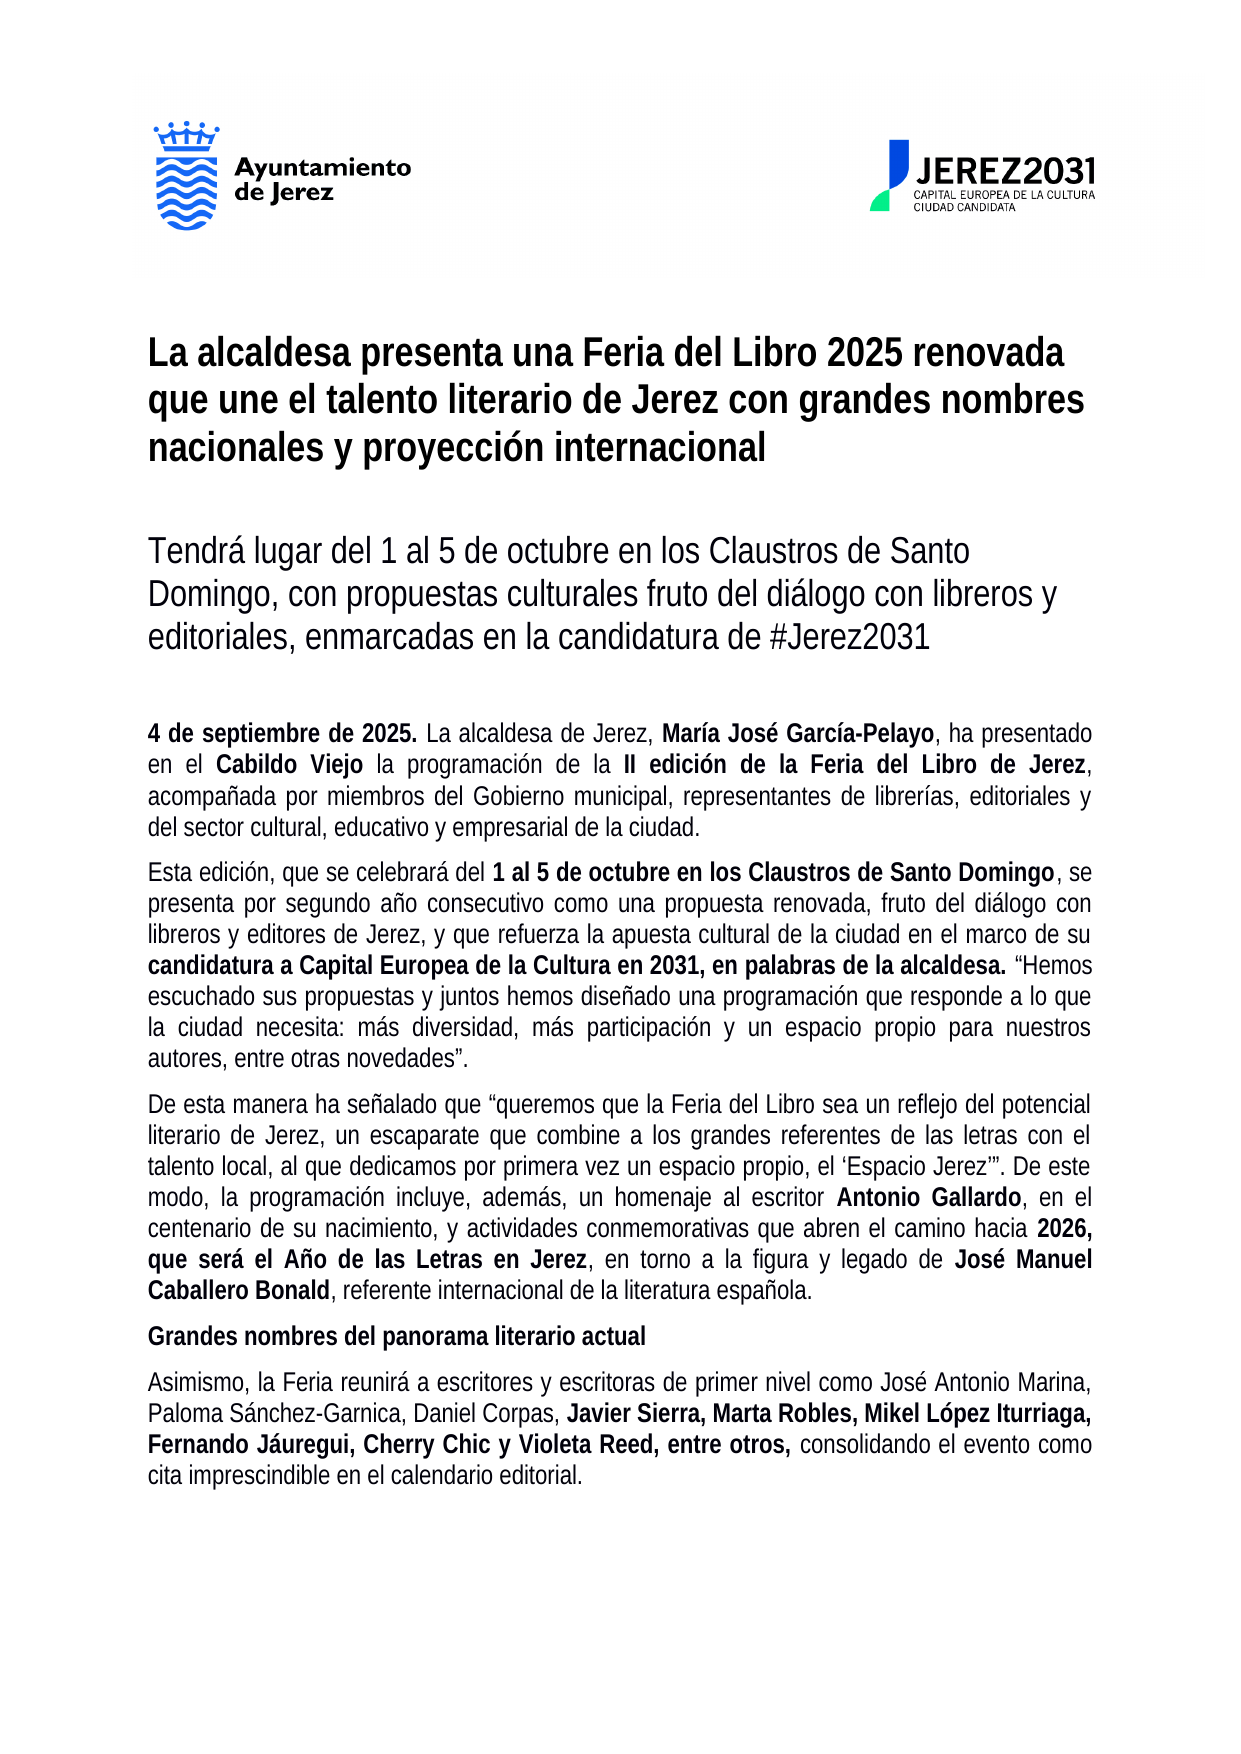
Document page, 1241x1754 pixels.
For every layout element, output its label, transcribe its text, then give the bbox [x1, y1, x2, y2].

subtitle Grandes nombres del panorama literario actual [148, 1320, 1092, 1351]
subtitle Tendrá lugar del 1 al 5 de octubre en los Claustros de Santo Domingo, con propuestas culturales fruto del diálogo con libreros y editoriales, enmarcadas en la candidatura de #Jerez2031 [148, 528, 1092, 657]
subtitle De esta manera ha señalado que “queremos que la Feria del Libro sea un reflejo del potencial literario de Jerez, un escaparate que combine a los grandes referentes de las letras con el talento local, al que dedicamos por primera vez un espacio propio, el ‘Espacio Jerez’”. De este modo, la programación incluye, además, un homenaje al escritor Antonio Gallardo, en el centenario de su nacimiento, y actividades conmemorativas que abren el camino hacia 2026, que será el Año de las Letras en Jerez, en torno a la figura y legado de José Manuel Caballero Bonald, referente internacional de la literatura española. [148, 1088, 1092, 1305]
subtitle 4 de septiembre de 2025. La alcaldesa de Jerez, María José García-Pelayo, ha presentado en el Cabildo Viejo la programación de la II edición de la Feria del Libro de Jerez, acompañada por miembros del Gobierno municipal, representantes de librerías, editoriales y del sector cultural, educativo y empresarial de la ciudad. [148, 717, 1092, 842]
subtitle Esta edición, que se celebrará del 1 al 5 de octubre en los Claustros de Santo Domingo, se presenta por segundo año consecutivo como una propuesta renovada, fruto del diálogo con libreros y editores de Jerez, y que refuerza la apuesta cultural de la ciudad en el marco de su candidatura a Capital Europea de la Cultura en 2031, en palabras de la alcaldesa. “Hemos escuchado sus propuestas y juntos hemos diseñado una programación que responde a lo que la ciudad necesita: más diversidad, más participación y un espacio propio para nuestros autores, entre otras novedades”. [148, 856, 1092, 1073]
picture [132, 73, 1205, 278]
subtitle Asimismo, la Feria reunirá a escritores y escritoras de primer nivel como José Antonio Marina, Paloma Sánchez-Garnica, Daniel Corpas, Javier Sierra, Marta Robles, Mikel López Iturriaga, Fernando Jáuregui, Cherry Chic y Violeta Reed, entre otros, consolidando el evento como cita imprescindible en el calendario editorial. [148, 1366, 1092, 1490]
subtitle La alcaldesa presenta una Feria del Libro 2025 renovada que une el talento literario de Jerez con grandes nombres nacionales y proyección internacional [148, 327, 1092, 470]
